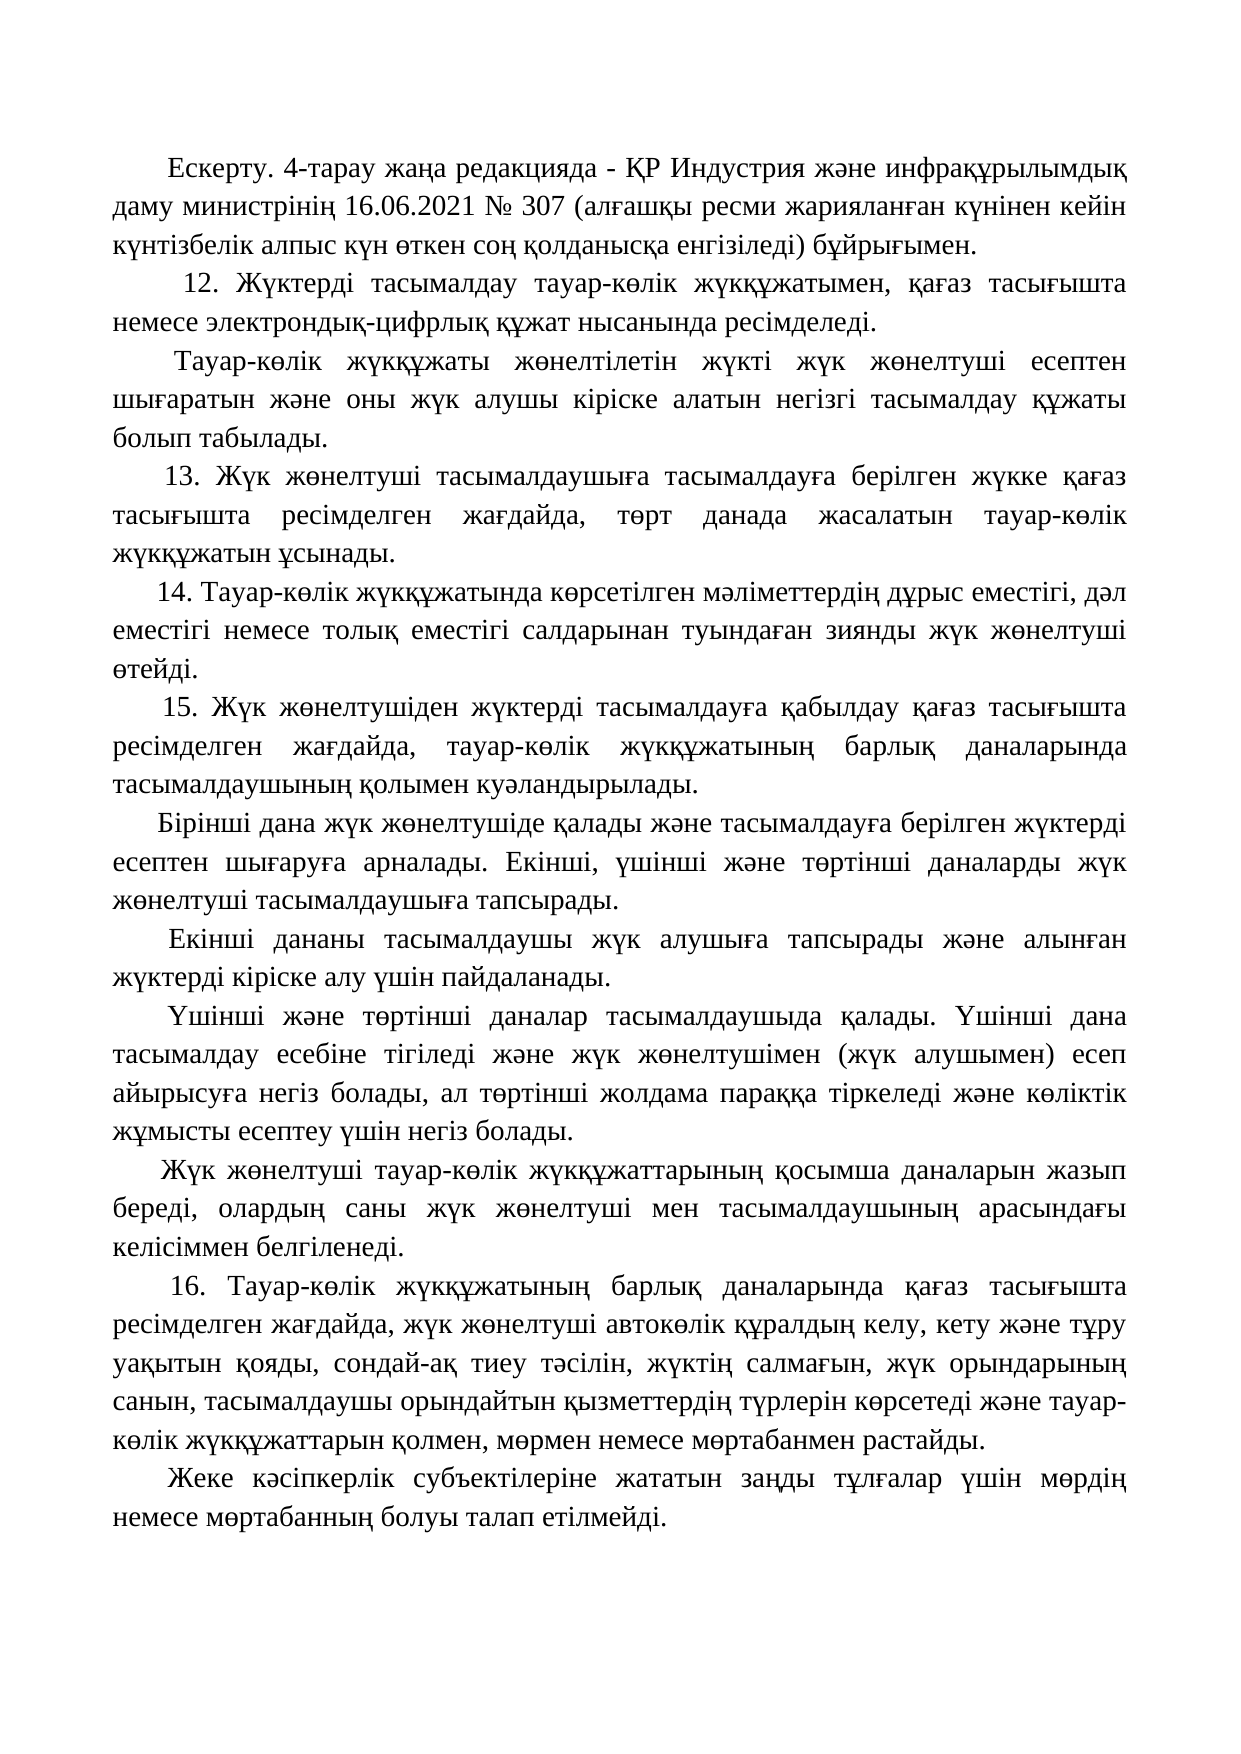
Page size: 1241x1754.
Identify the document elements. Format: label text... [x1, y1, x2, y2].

text 12. Жүктерді тасымалдау тауар-көлік жүкқұжатымен, қағаз тасығышта немесе электрондық-цифрлық құжат нысанында ресімделеді. [112, 266, 1128, 338]
text Тауар-көлік жүкқұжаты жөнелтілетін жүкті жүк жөнелтуші есептен шығаратын және оны жүк алушы кіріске алатын негізгі тасымалдау құжаты болып табылады. [112, 343, 1128, 453]
text 15. Жүк жөнелтушіден жүктерді тасымалдауға қабылдау қағаз тасығышта ресімделген жағдайда, тауар-көлік жүкқұжатының барлық даналарында тасымалдаушының қолымен куәландырылады. [112, 689, 1128, 800]
text 14. Тауар-көлік жүкқұжатында көрсетілген мәліметтердің дұрыс еместігі, дәл еместігі немесе толық еместігі салдарынан туындаған зиянды жүк жөнелтуші өтейді. [112, 574, 1128, 684]
text Үшінші және төртінші даналар тасымалдаушыда қалады. Үшінші дана тасымалдау есебіне тігіледі және жүк жөнелтушімен (жүк алушымен) есеп айырысуға негіз болады, ал төртінші жолдама параққа тіркеледі және көліктік жұмысты есептеу үшін негіз болады. [112, 998, 1128, 1147]
text 16. Тауар-көлік жүкқұжатының барлық даналарында қағаз тасығышта ресімделген жағдайда, жүк жөнелтуші автокөлік құралдың келу, кету және тұру уақытын қояды, сондай-ақ тиеу тәсілін, жүктің салмағын, жүк орындарының санын, тасымалдаушы орындайтын қызметтердің түрлерін көрсетеді және тауар-көлік жүкқұжаттарын қолмен, мөрмен немесе мөртабанмен растайды. [112, 1268, 1128, 1455]
text Бірінші дана жүк жөнелтушіде қалады және тасымалдауға берілген жүктерді есептен шығаруға арналады. Екінші, үшінші және төртінші даналарды жүк жөнелтуші тасымалдаушыға тапсырады. [112, 805, 1128, 916]
text Жүк жөнелтуші тауар-көлік жүкқұжаттарының қосымша даналарын жазып береді, олардың саны жүк жөнелтуші мен тасымалдаушының арасындағы келісіммен белгіленеді. [112, 1152, 1128, 1263]
text Екінші дананы тасымалдаушы жүк алушыға тапсырады және алынған жүктерді кіріске алу үшін пайдаланады. [112, 921, 1128, 993]
text Ескерту. 4-тарау жаңа редакцияда - ҚР Индустрия және инфрақұрылымдық даму министрінің 16.06.2021 № 307 (алғашқы ресми жарияланған күнінен кейін күнтізбелік алпыс күн өткен соң қолданысқа енгізіледі) бұйрығымен. [112, 150, 1128, 261]
text 13. Жүк жөнелтуші тасымалдаушыға тасымалдауға берілген жүкке қағаз тасығышта ресімделген жағдайда, төрт данада жасалатын тауар-көлік жүкқұжатын ұсынады. [112, 458, 1128, 569]
text Жеке кәсіпкерлік субъектілеріне жататын заңды тұлғалар үшін мөрдің немесе мөртабанның болуы талап етілмейді. [112, 1460, 1128, 1532]
